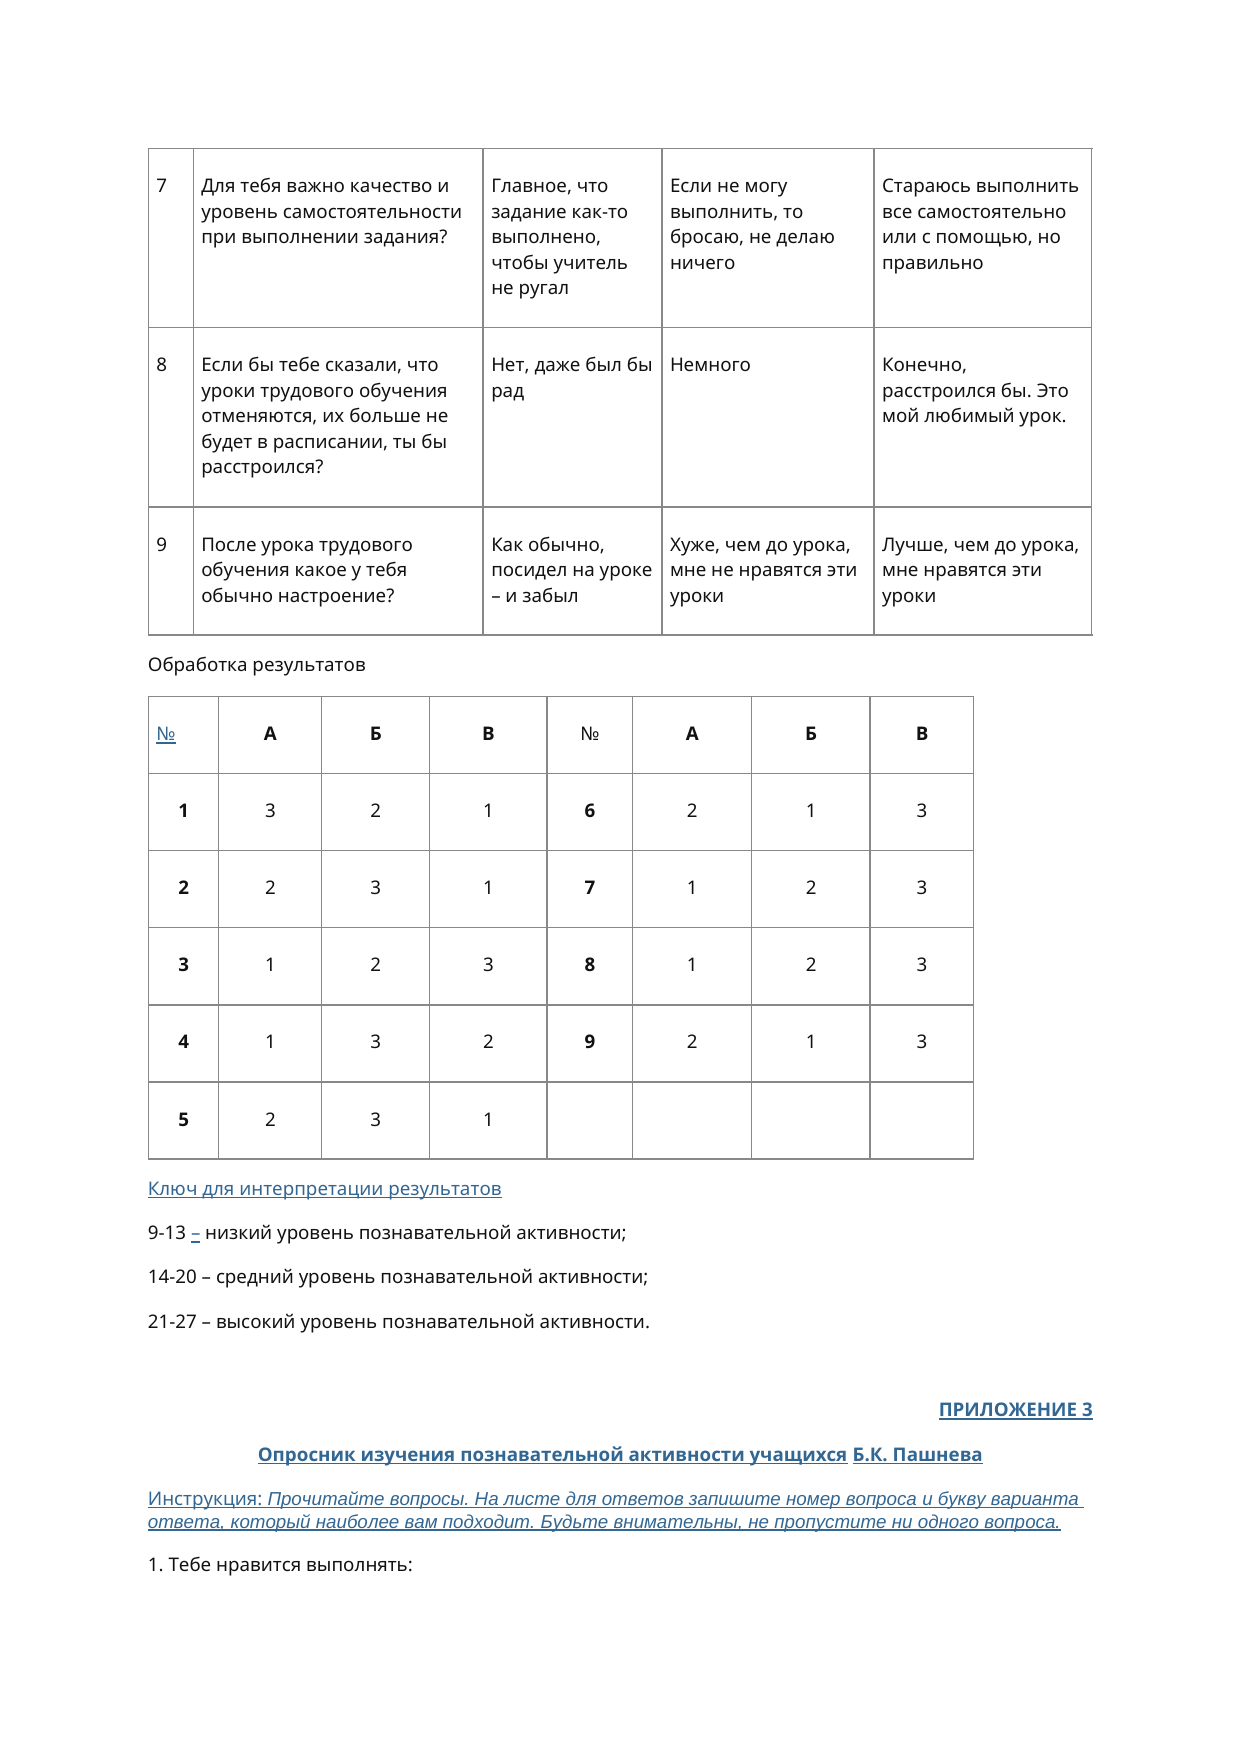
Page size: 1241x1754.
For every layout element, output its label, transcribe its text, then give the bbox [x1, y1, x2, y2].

table_cell Нет, даже был бы рад [484, 328, 661, 506]
table_cell 1 [430, 1083, 546, 1158]
table_cell Немного [663, 328, 873, 506]
table_cell [633, 1083, 751, 1158]
table_cell 1 [219, 928, 321, 1004]
table_cell 2 [322, 774, 429, 850]
text Инструкция: Прочитайте вопросы. На листе для ответов запишите номер вопроса и букву варианта ответа, который наиболее вам подходит. Будьте внимательны, не пропустите ни одного вопроса. [148, 1485, 1093, 1532]
table_cell 7 [548, 851, 632, 927]
table_cell 2 [752, 928, 869, 1004]
text Обработка результатов [148, 651, 1093, 677]
table_cell 3 [149, 928, 218, 1004]
table_cell 3 [322, 1006, 429, 1081]
text ПРИЛОЖЕНИЕ 3 [148, 1397, 1093, 1422]
table_cell [752, 1083, 869, 1158]
text Опросник изучения познавательной активности учащихся Б.К. Пашнева [148, 1441, 1093, 1466]
table_cell 1 [219, 1006, 321, 1081]
table_header А [633, 697, 751, 773]
table_cell Конечно, расстроился бы. Это мой любимый урок. [875, 328, 1091, 506]
text 9-13 – низкий уровень познавательной активности; [148, 1219, 1093, 1245]
text 14-20 – средний уровень познавательной активности; [148, 1264, 1093, 1289]
table_header В [430, 697, 546, 773]
table_cell Главное, что задание как-то выполнено, чтобы учитель не ругал [484, 149, 661, 327]
table_cell 1 [430, 851, 546, 927]
table_cell 2 [219, 1083, 321, 1158]
table_cell После урока трудового обучения какое у тебя обычно настроение? [194, 508, 482, 634]
table_cell [548, 1083, 632, 1158]
table_cell 3 [871, 851, 973, 927]
table_cell 1 [633, 851, 751, 927]
table_cell Если бы тебе сказали, что уроки трудового обучения отменяются, их больше не будет в расписании, ты бы расстроился? [194, 328, 482, 506]
text Ключ для интерпретации результатов [148, 1175, 1093, 1201]
table_cell 2 [219, 851, 321, 927]
table_cell 3 [871, 1006, 973, 1081]
table_cell 7 [149, 149, 193, 327]
table_cell 4 [149, 1006, 218, 1081]
table_cell 1 [633, 928, 751, 1004]
table_cell 2 [752, 851, 869, 927]
table_cell 8 [548, 928, 632, 1004]
text 21-27 – высокий уровень познавательной активности. [148, 1308, 1093, 1333]
table_cell Для тебя важно качество и уровень самостоятельности при выполнении задания? [194, 149, 482, 327]
table_cell 8 [149, 328, 193, 506]
table_cell 5 [149, 1083, 218, 1158]
table_cell 2 [633, 1006, 751, 1081]
table_cell 6 [548, 774, 632, 850]
table_cell 2 [430, 1006, 546, 1081]
table_cell Если не могу выполнить, то бросаю, не делаю ничего [663, 149, 873, 327]
table_header Б [322, 697, 429, 773]
table_cell Стараюсь выполнить все самостоятельно или с помощью, но правильно [875, 149, 1091, 327]
table_cell 3 [871, 774, 973, 850]
table_cell Хуже, чем до урока, мне не нравятся эти уроки [663, 508, 873, 634]
table_cell 1 [752, 774, 869, 850]
table_cell 3 [430, 928, 546, 1004]
table_cell Лучше, чем до урока, мне нравятся эти уроки [875, 508, 1091, 634]
table_cell 3 [322, 1083, 429, 1158]
table_cell 3 [219, 774, 321, 850]
table_cell 1 [752, 1006, 869, 1081]
table_cell 2 [322, 928, 429, 1004]
table_header В [871, 697, 973, 773]
table_cell 1 [430, 774, 546, 850]
table_header Б [752, 697, 869, 773]
table_cell 1 [149, 774, 218, 850]
table_cell 2 [149, 851, 218, 927]
table_cell Как обычно, посидел на уроке – и забыл [484, 508, 661, 634]
text 1. Тебе нравится выполнять: [148, 1551, 1093, 1576]
table_header № [548, 697, 632, 773]
table_header А [219, 697, 321, 773]
table_cell 9 [149, 508, 193, 634]
table_cell 2 [633, 774, 751, 850]
table_cell 3 [322, 851, 429, 927]
table_header № [149, 697, 218, 773]
table_cell [871, 1083, 973, 1158]
table_cell 9 [548, 1006, 632, 1081]
table_cell 3 [871, 928, 973, 1004]
